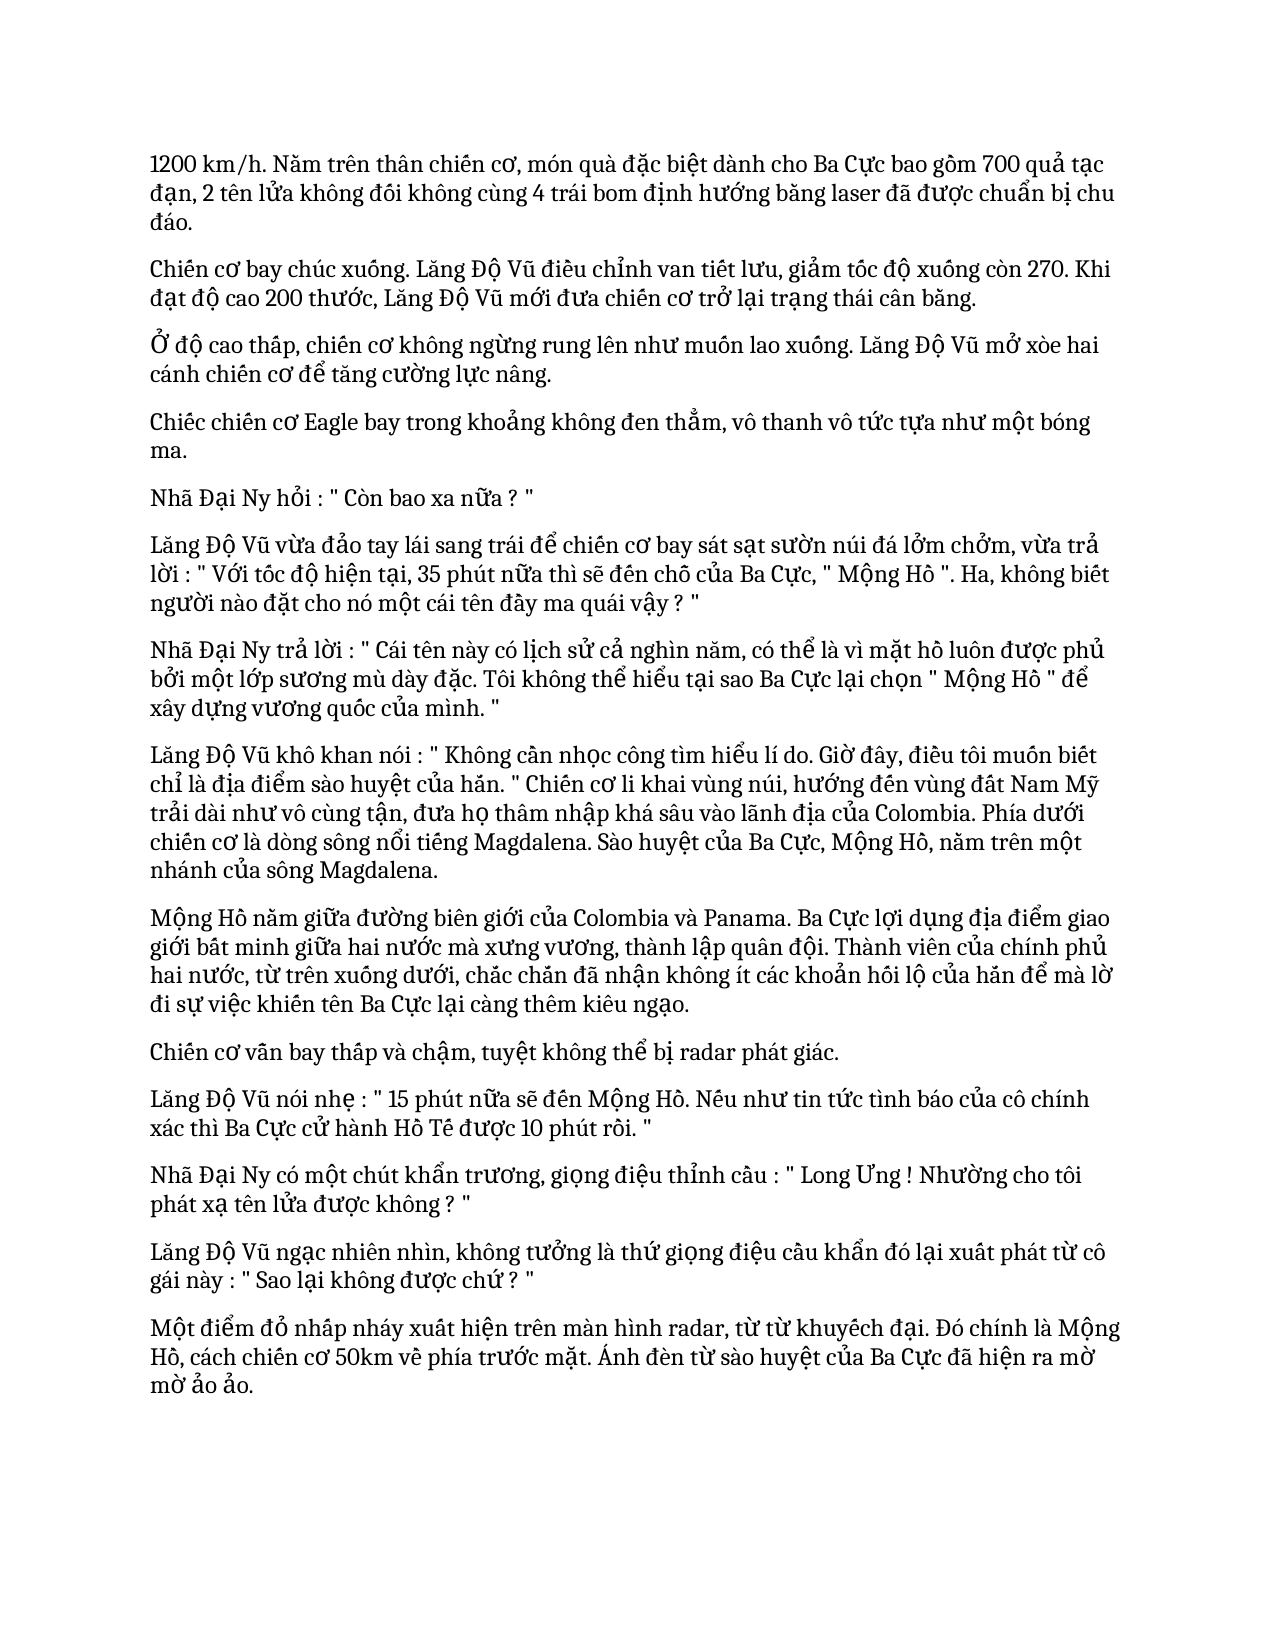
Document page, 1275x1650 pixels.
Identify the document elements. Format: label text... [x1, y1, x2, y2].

text Nhã Đại Ny hỏi : " Còn bao xa nữa ? " [150, 484, 1125, 512]
text Một điểm đỏ nhấp nháy xuất hiện trên màn hình radar, từ từ khuyếch đại. Đó chính là Mộng Hồ, cách chiến cơ 50km về phía trước mặt. Ánh đèn từ sào huyệt của Ba Cực đã hiện ra mờ mờ ảo ảo. [150, 1314, 1125, 1400]
text Nhã Đại Ny có một chút khẩn trương, giọng điệu thỉnh cầu : " Long Ưng ! Nhường cho tôi phát xạ tên lửa được không ? " [150, 1161, 1125, 1219]
text Mộng Hồ nằm giữa đường biên giới của Colombia và Panama. Ba Cực lợi dụng địa điểm giao giới bất minh giữa hai nước mà xưng vương, thành lập quân đội. Thành viên của chính phủ hai nước, từ trên xuống dưới, chắc chắn đã nhận không ít các khoản hối lộ của hắn để mà lờ đi sự việc khiến tên Ba Cực lại càng thêm kiêu ngạo. [150, 904, 1125, 1019]
text Chiến cơ vẫn bay thấp và chậm, tuyệt không thể bị radar phát giác. [150, 1037, 1125, 1066]
text Nhã Đại Ny trả lời : " Cái tên này có lịch sử cả nghìn năm, có thể là vì mặt hồ luôn được phủ bởi một lớp sương mù dày đặc. Tôi không thể hiểu tại sao Ba Cực lại chọn " Mộng Hồ " để xây dựng vương quốc của mình. " [150, 636, 1125, 722]
text Ở độ cao thấp, chiến cơ không ngừng rung lên như muốn lao xuống. Lăng Độ Vũ mở xòe hai cánh chiến cơ để tăng cường lực nâng. [150, 331, 1125, 389]
text Chiếc chiến cơ Eagle bay trong khoảng không đen thẳm, vô thanh vô tức tựa như một bóng ma. [150, 407, 1125, 465]
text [150, 150, 1125, 236]
text Lăng Độ Vũ khô khan nói : " Không cần nhọc công tìm hiểu lí do. Giờ đây, điều tôi muốn biết chỉ là địa điểm sào huyệt của hắn. " Chiến cơ li khai vùng núi, hướng đến vùng đất Nam Mỹ trải dài như vô cùng tận, đưa họ thâm nhập khá sâu vào lãnh địa của Colombia. Phía dưới chiến cơ là dòng sông nổi tiếng Magdalena. Sào huyệt của Ba Cực, Mộng Hồ, nằm trên một nhánh của sông Magdalena. [150, 741, 1125, 885]
text Chiến cơ bay chúc xuống. Lăng Độ Vũ điều chỉnh van tiết lưu, giảm tốc độ xuống còn 270. Khi đạt độ cao 200 thước, Lăng Độ Vũ mới đưa chiến cơ trở lại trạng thái cân bằng. [150, 255, 1125, 312]
text Lăng Độ Vũ vừa đảo tay lái sang trái để chiến cơ bay sát sạt sườn núi đá lởm chởm, vừa trả lời : " Với tốc độ hiện tại, 35 phút nữa thì sẽ đến chỗ của Ba Cực, " Mộng Hồ ". Ha, không biết người nào đặt cho nó một cái tên đầy ma quái vậy ? " [150, 531, 1125, 617]
text Lăng Độ Vũ ngạc nhiên nhìn, không tưởng là thứ giọng điệu cầu khẩn đó lại xuất phát từ cô gái này : " Sao lại không được chứ ? " [150, 1237, 1125, 1295]
text Lăng Độ Vũ nói nhẹ : " 15 phút nữa sẽ đến Mộng Hồ. Nếu như tin tức tình báo của cô chính xác thì Ba Cực cử hành Hồ Tế được 10 phút rồi. " [150, 1085, 1125, 1142]
